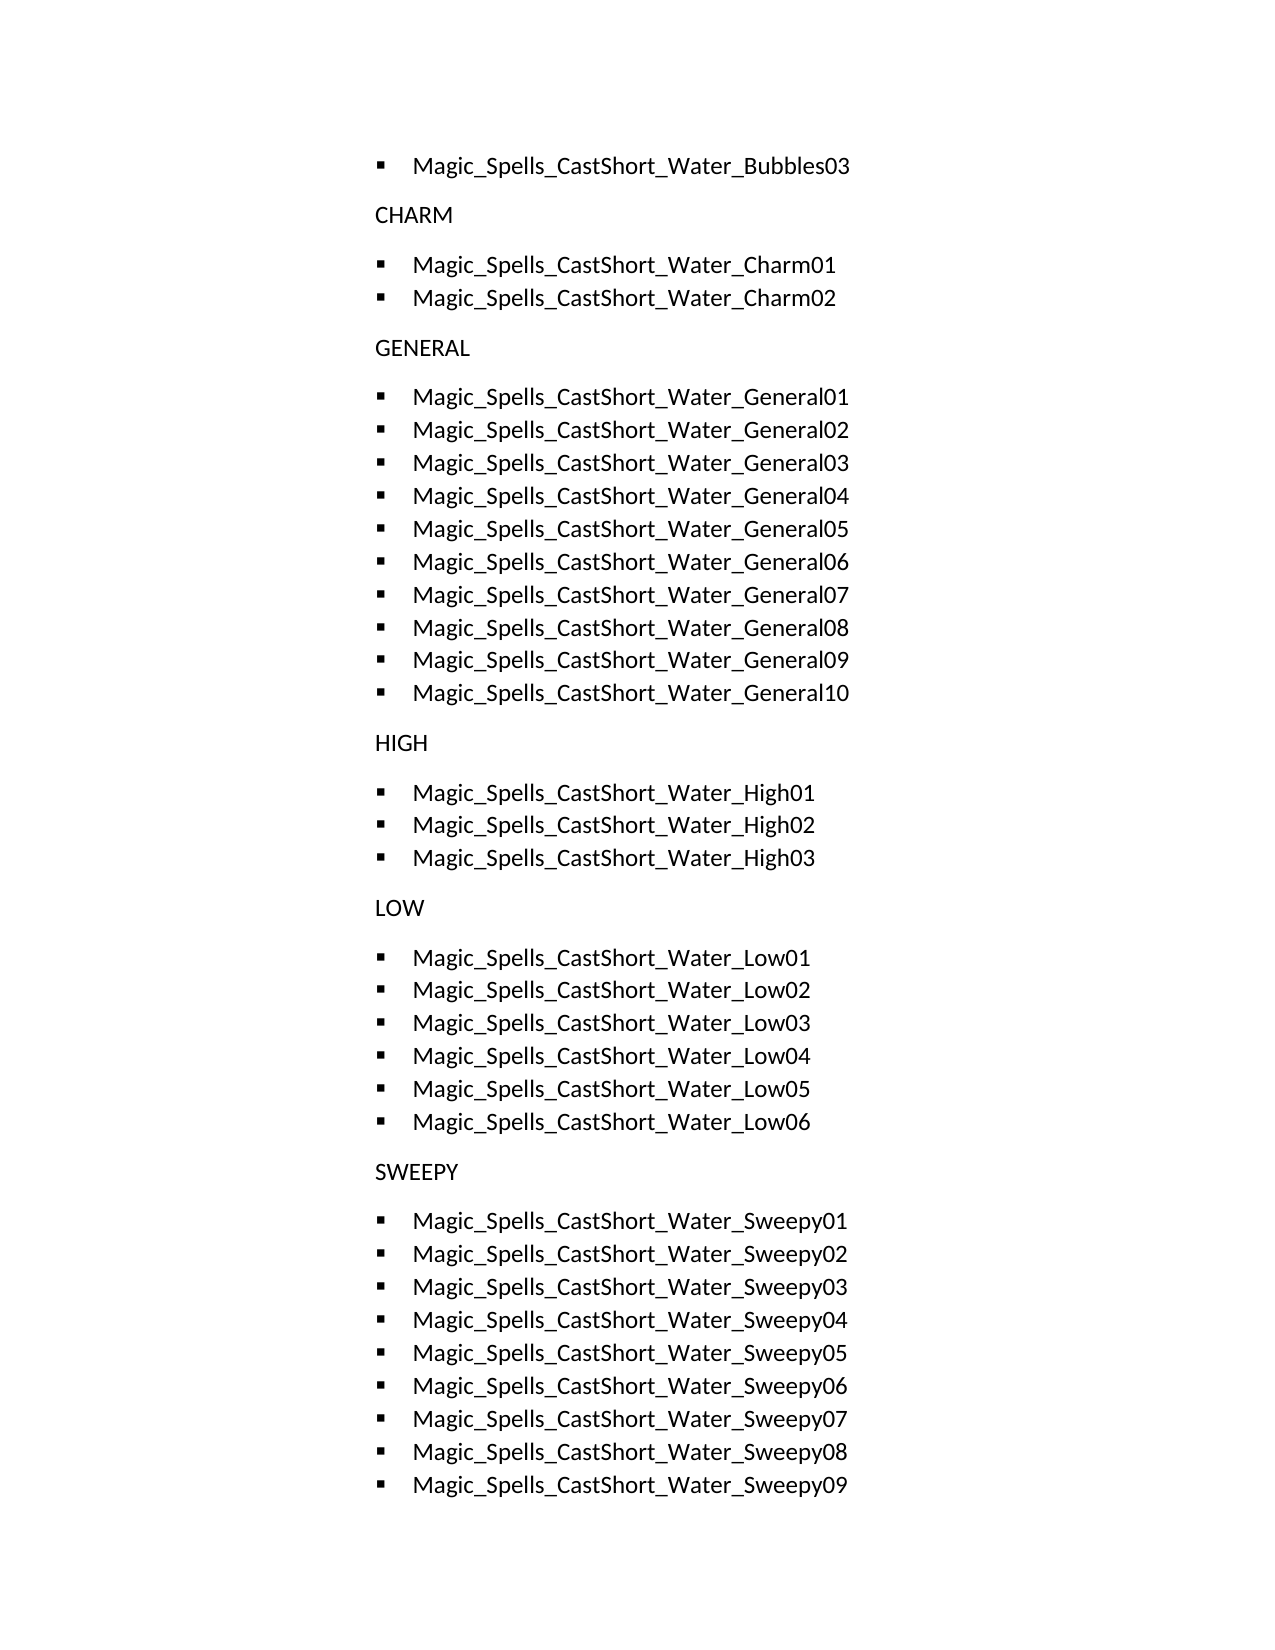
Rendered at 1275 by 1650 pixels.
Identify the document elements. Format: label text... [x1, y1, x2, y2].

list Magic_Spells_CastShort_Water_Low04 [375, 1040, 1125, 1071]
list Magic_Spells_CastShort_Water_Low03 [375, 1007, 1125, 1038]
text SWEEPY [150, 1156, 1125, 1186]
list Magic_Spells_CastShort_Water_Sweepy07 [375, 1403, 1125, 1433]
list Magic_Spells_CastShort_Water_General05 [375, 513, 1125, 543]
list Magic_Spells_CastShort_Water_Low06 [375, 1106, 1125, 1137]
list Magic_Spells_CastShort_Water_General07 [375, 579, 1125, 609]
list Magic_Spells_CastShort_Water_Sweepy06 [375, 1370, 1125, 1401]
list Magic_Spells_CastShort_Water_Bubbles03 [375, 150, 1125, 181]
list Magic_Spells_CastShort_Water_General03 [375, 447, 1125, 478]
list Magic_Spells_CastShort_Water_Low02 [375, 974, 1125, 1005]
text LOW [150, 892, 1125, 923]
list Magic_Spells_CastShort_Water_Sweepy09 [375, 1469, 1125, 1499]
list Magic_Spells_CastShort_Water_High02 [375, 809, 1125, 840]
text HIGH [150, 727, 1125, 758]
list Magic_Spells_CastShort_Water_Sweepy02 [375, 1238, 1125, 1269]
list Magic_Spells_CastShort_Water_High01 [375, 777, 1125, 807]
list Magic_Spells_CastShort_Water_High03 [375, 842, 1125, 873]
list Magic_Spells_CastShort_Water_General06 [375, 546, 1125, 576]
list Magic_Spells_CastShort_Water_Sweepy05 [375, 1337, 1125, 1368]
list Magic_Spells_CastShort_Water_Low05 [375, 1073, 1125, 1104]
list Magic_Spells_CastShort_Water_Low01 [375, 942, 1125, 972]
list Magic_Spells_CastShort_Water_General10 [375, 677, 1125, 708]
list Magic_Spells_CastShort_Water_Charm01 [375, 249, 1125, 280]
list Magic_Spells_CastShort_Water_General02 [375, 414, 1125, 445]
text GENERAL [150, 332, 1125, 362]
list Magic_Spells_CastShort_Water_Sweepy01 [375, 1205, 1125, 1236]
list Magic_Spells_CastShort_Water_General09 [375, 644, 1125, 675]
list Magic_Spells_CastShort_Water_Sweepy03 [375, 1271, 1125, 1302]
list Magic_Spells_CastShort_Water_General01 [375, 381, 1125, 412]
list Magic_Spells_CastShort_Water_Sweepy08 [375, 1436, 1125, 1466]
text CHARM [150, 199, 1125, 230]
list Magic_Spells_CastShort_Water_Charm02 [375, 282, 1125, 313]
list Magic_Spells_CastShort_Water_Sweepy04 [375, 1304, 1125, 1335]
list Magic_Spells_CastShort_Water_General08 [375, 612, 1125, 642]
list Magic_Spells_CastShort_Water_General04 [375, 480, 1125, 511]
